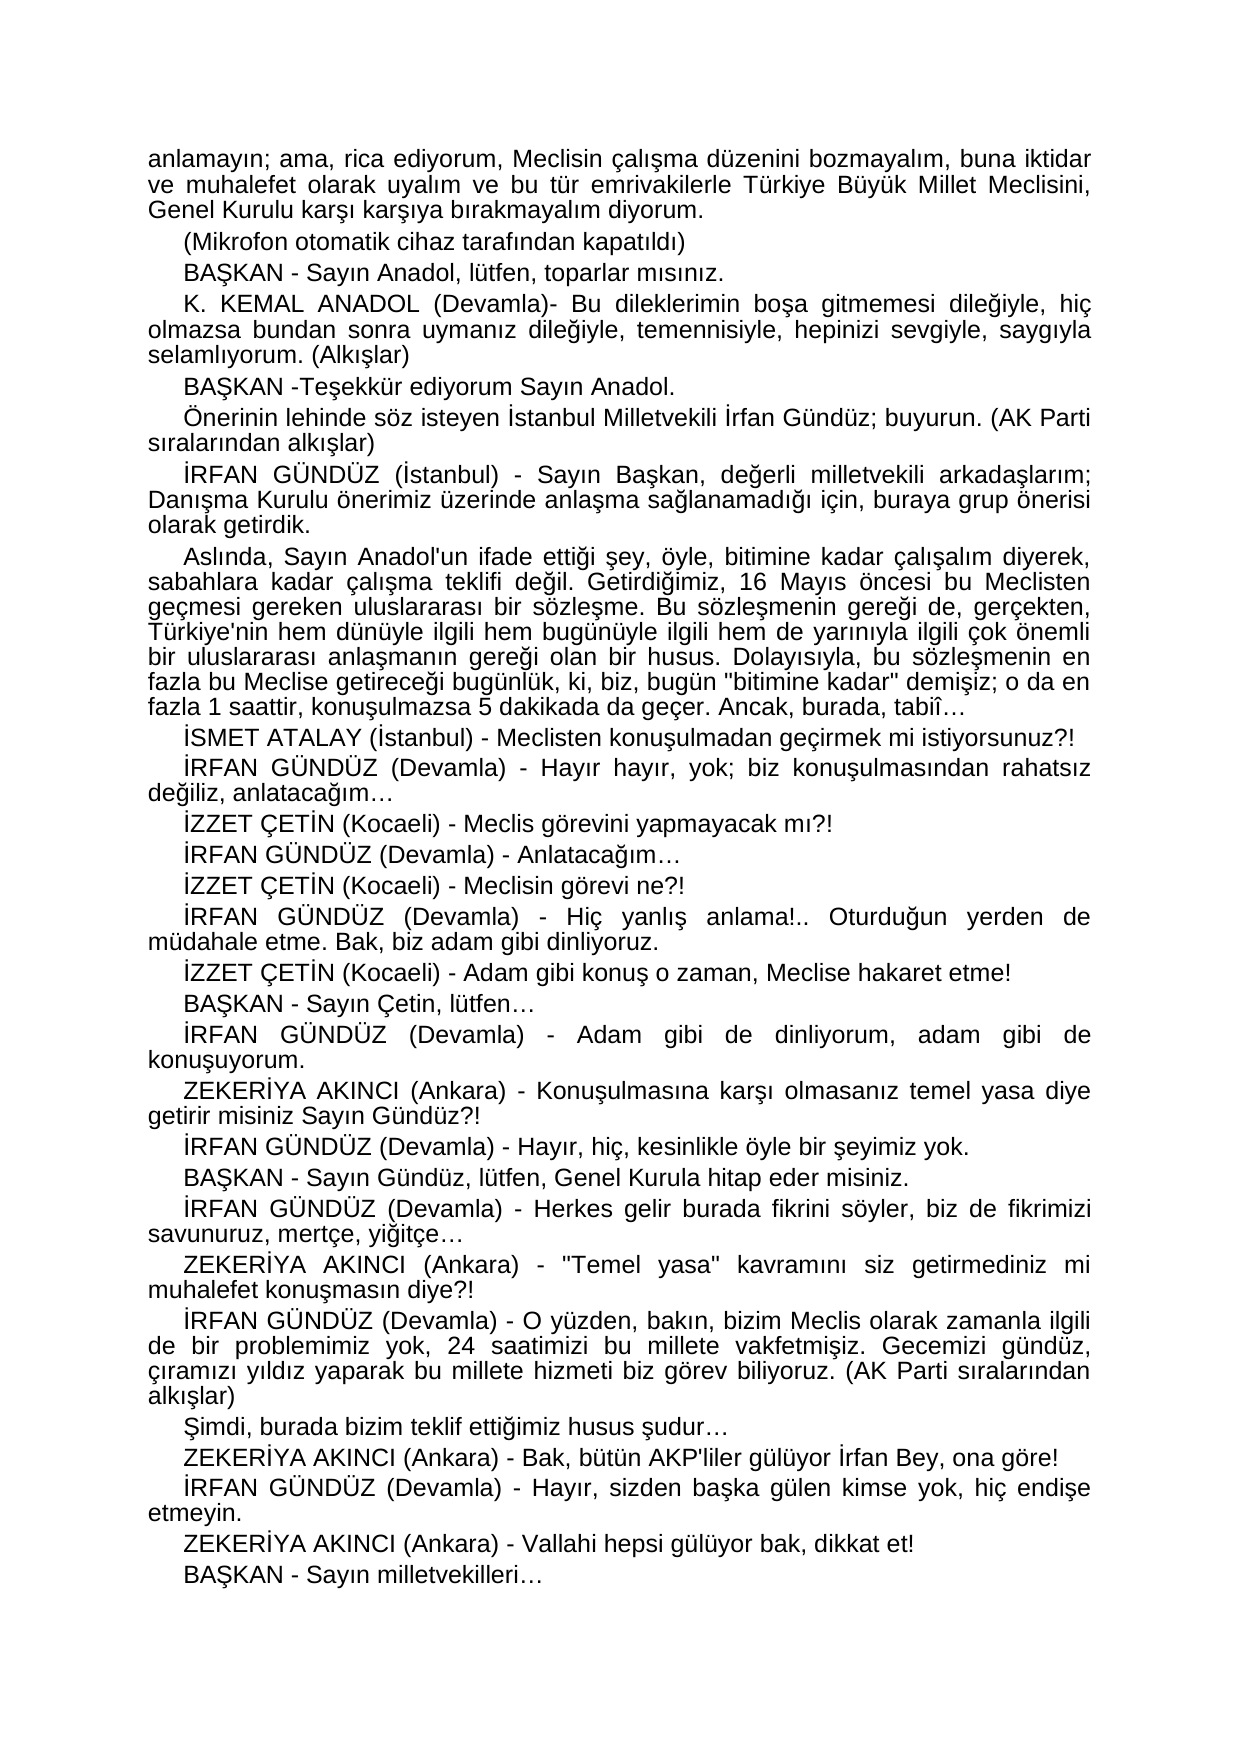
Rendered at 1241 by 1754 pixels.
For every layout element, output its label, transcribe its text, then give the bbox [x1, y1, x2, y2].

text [148, 148, 1093, 224]
text İRFAN GÜNDÜZ (Devamla) - Adam gibi de dinliyorum, adam gibi de konuşuyorum. [148, 1023, 1093, 1073]
text İZZET ÇETİN (Kocaeli) - Meclis görevini yapmayacak mı?! [148, 813, 1093, 838]
text İRFAN GÜNDÜZ (Devamla) - Herkes gelir burada fikrini söyler, biz de fikrimizi savunuruz, mertçe, yiğitçe… [148, 1197, 1093, 1247]
text BAŞKAN - Sayın Anadol, lütfen, toparlar mısınız. [148, 261, 1093, 287]
text BAŞKAN -Teşekkür ediyorum Sayın Anadol. [148, 375, 1093, 400]
text İRFAN GÜNDÜZ (Devamla) - Hayır hayır, yok; biz konuşulmasından rahatsız değiliz, anlatacağım… [148, 757, 1093, 807]
text BAŞKAN - Sayın milletvekilleri… [148, 1564, 1093, 1589]
text İRFAN GÜNDÜZ (İstanbul) - Sayın Başkan, değerli milletvekili arkadaşlarım; Danışma Kurulu önerimiz üzerinde anlaşma sağlanamadığı için, buraya grup önerisi olarak getirdik. [148, 463, 1093, 539]
text ZEKERİYA AKINCI (Ankara) - Bak, bütün AKP'liler gülüyor İrfan Bey, ona göre! [148, 1446, 1093, 1471]
text (Mikrofon otomatik cihaz tarafından kapatıldı) [148, 230, 1093, 255]
text İZZET ÇETİN (Kocaeli) - Meclisin görevi ne?! [148, 875, 1093, 900]
text İRFAN GÜNDÜZ (Devamla) - Hayır, hiç, kesinlikle öyle bir şeyimiz yok. [148, 1135, 1093, 1160]
text İRFAN GÜNDÜZ (Devamla) - Hiç yanlış anlama!.. Oturduğun yerden de müdahale etme. Bak, biz adam gibi dinliyoruz. [148, 906, 1093, 956]
text ZEKERİYA AKINCI (Ankara) - Konuşulmasına karşı olmasanız temel yasa diye getirir misiniz Sayın Gündüz?! [148, 1079, 1093, 1129]
text İZZET ÇETİN (Kocaeli) - Adam gibi konuş o zaman, Meclise hakaret etme! [148, 962, 1093, 987]
text K. KEMAL ANADOL (Devamla)- Bu dileklerimin boşa gitmemesi dileğiyle, hiç olmazsa bundan sonra uymanız dileğiyle, temennisiyle, hepinizi sevgiyle, saygıyla selamlıyorum. (Alkışlar) [148, 292, 1093, 369]
text ZEKERİYA AKINCI (Ankara) - Vallahi hepsi gülüyor bak, dikkat et! [148, 1533, 1093, 1558]
text Önerinin lehinde söz isteyen İstanbul Milletvekili İrfan Gündüz; buyurun. (AK Parti sıralarından alkışlar) [148, 406, 1093, 457]
text BAŞKAN - Sayın Çetin, lütfen… [148, 992, 1093, 1017]
text Aslında, Sayın Anadol'un ifade ettiği şey, öyle, bitimine kadar çalışalım diyerek, sabahlara kadar çalışma teklifi değil. Getirdiğimiz, 16 Mayıs öncesi bu Meclisten geçmesi gereken uluslararası bir sözleşme. Bu sözleşmenin gereği de, gerçekten, Türkiye'nin hem dünüyle ilgili hem bugünüyle ilgili hem de yarınıyla ilgili çok önemli bir uluslararası anlaşmanın gereği olan bir husus. Dolayısıyla, bu sözleşmenin en fazla bu Meclise getireceği bugünlük, ki, biz, bugün "bitimine kadar" demişiz; o da en fazla 1 saattir, konuşulmazsa 5 dakikada da geçer. Ancak, burada, tabiî… [148, 545, 1093, 720]
text BAŞKAN - Sayın Gündüz, lütfen, Genel Kurula hitap eder misiniz. [148, 1166, 1093, 1191]
text İSMET ATALAY (İstanbul) - Meclisten konuşulmadan geçirmek mi istiyorsunuz?! [148, 726, 1093, 751]
text İRFAN GÜNDÜZ (Devamla) - Hayır, sizden başka gülen kimse yok, hiç endişe etmeyin. [148, 1477, 1093, 1527]
text ZEKERİYA AKINCI (Ankara) - "Temel yasa" kavramını siz getirmediniz mi muhalefet konuşmasın diye?! [148, 1253, 1093, 1303]
text İRFAN GÜNDÜZ (Devamla) - O yüzden, bakın, bizim Meclis olarak zamanla ilgili de bir problemimiz yok, 24 saatimizi bu millete vakfetmişiz. Gecemizi gündüz, çıramızı yıldız yaparak bu millete hizmeti biz görev biliyoruz. (AK Parti sıralarından alkışlar) [148, 1309, 1093, 1409]
text İRFAN GÜNDÜZ (Devamla) - Anlatacağım… [148, 844, 1093, 869]
text Şimdi, burada bizim teklif ettiğimiz husus şudur… [148, 1415, 1093, 1440]
